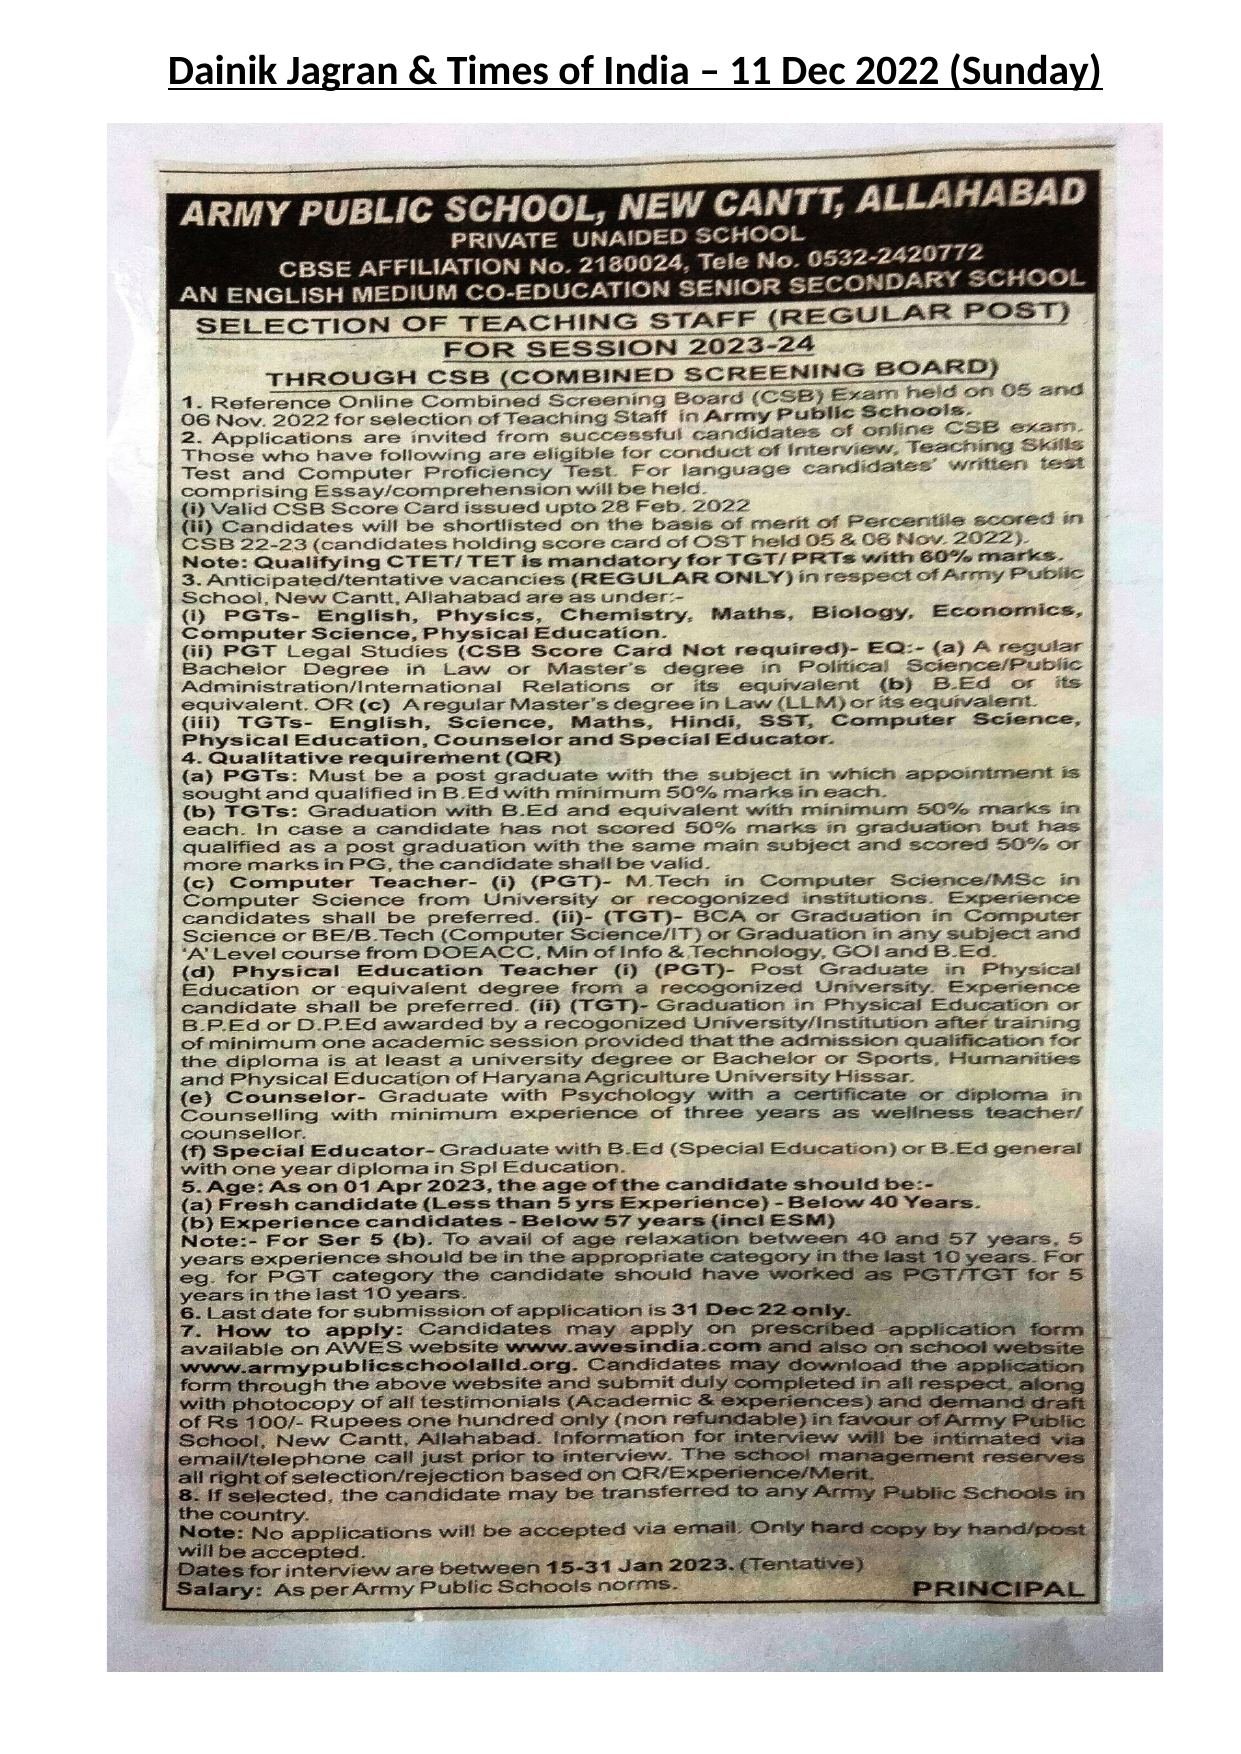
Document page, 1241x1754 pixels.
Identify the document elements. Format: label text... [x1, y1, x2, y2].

text Dainik Jagran & Times of India – 11 Dec 2022 (Sunday) [74, 44, 1196, 95]
picture [106, 123, 1164, 1672]
